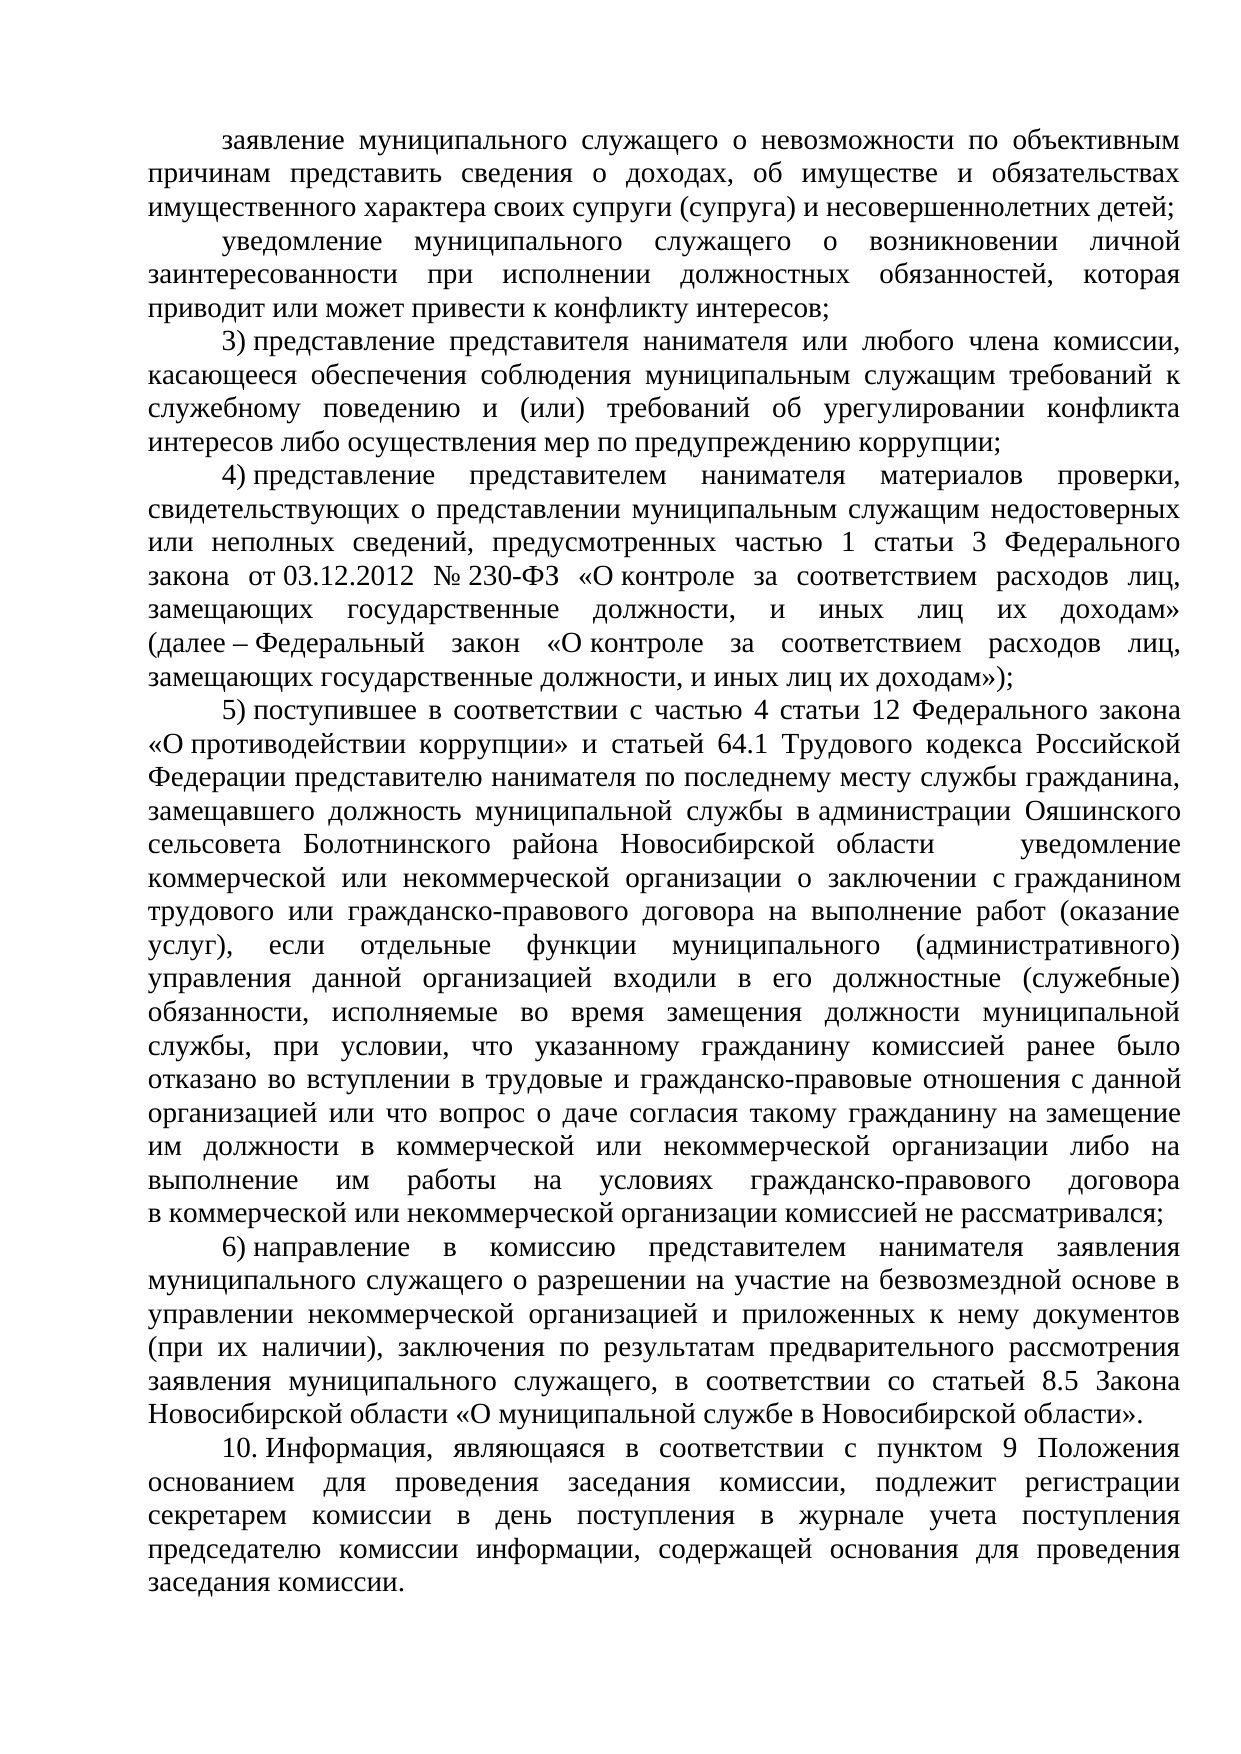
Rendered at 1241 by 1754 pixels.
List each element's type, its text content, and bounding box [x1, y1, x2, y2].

text 4) представление представителем нанимателя материалов проверки, свидетельствующих о представлении муниципальным служащим недостоверных или неполных сведений, предусмотренных частью 1 статьи 3 Федерального закона от 03.12.2012 № 230-ФЗ «О контроле за соответствием расходов лиц, замещающих государственные должности, и иных лиц их доходам» (далее ‒ Федеральный закон «О контроле за соответствием расходов лиц, замещающих государственные должности, и иных лиц их доходам»); [148, 457, 1181, 692]
text 3) представление представителя нанимателя или любого члена комиссии, касающееся обеспечения соблюдения муниципальным служащим требований к служебному поведению и (или) требований об урегулировании конфликта интересов либо осуществления мер по предупреждению коррупции; [148, 323, 1181, 457]
text 6) направление в комиссию представителем нанимателя заявления муниципального служащего о разрешении на участие на безвозмездной основе в управлении некоммерческой организацией и приложенных к нему документов (при их наличии), заключения по результатам предварительного рассмотрения заявления муниципального служащего, в соответствии со статьей 8.5 Закона Новосибирской области «О муниципальной службе в Новосибирской области». [148, 1229, 1181, 1430]
text 10. Информация, являющаяся в соответствии с пунктом 9 Положения основанием для проведения заседания комиссии, подлежит регистрации секретарем комиссии в день поступления в журнале учета поступления председателю комиссии информации, содержащей основания для проведения заседания комиссии. [148, 1430, 1181, 1598]
text заявление муниципального служащего о невозможности по объективным причинам представить сведения о доходах, об имуществе и обязательствах имущественного характера своих супруги (супруга) и несовершеннолетних детей; [148, 122, 1181, 223]
text 5) поступившее в соответствии с частью 4 статьи 12 Федерального закона «О противодействии коррупции» и статьей 64.1 Трудового кодекса Российской Федерации представителю нанимателя по последнему месту службы гражданина, замещавшего должность муниципальной службы в администрации Ояшинского сельсовета Болотнинского района Новосибирской области уведомление коммерческой или некоммерческой организации о заключении с гражданином трудового или гражданско-правового договора на выполнение работ (оказание услуг), если отдельные функции муниципального (административного) управления данной организацией входили в его должностные (служебные) обязанности, исполняемые во время замещения должности муниципальной службы, при условии, что указанному гражданину комиссией ранее было отказано во вступлении в трудовые и гражданско-правовые отношения с данной организацией или что вопрос о даче согласия такому гражданину на замещение им должности в коммерческой или некоммерческой организации либо на выполнение им работы на условиях гражданско-правового договора в коммерческой или некоммерческой организации комиссией не рассматривался; [148, 692, 1181, 1229]
text уведомление муниципального служащего о возникновении личной заинтересованности при исполнении должностных обязанностей, которая приводит или может привести к конфликту интересов; [148, 223, 1181, 323]
